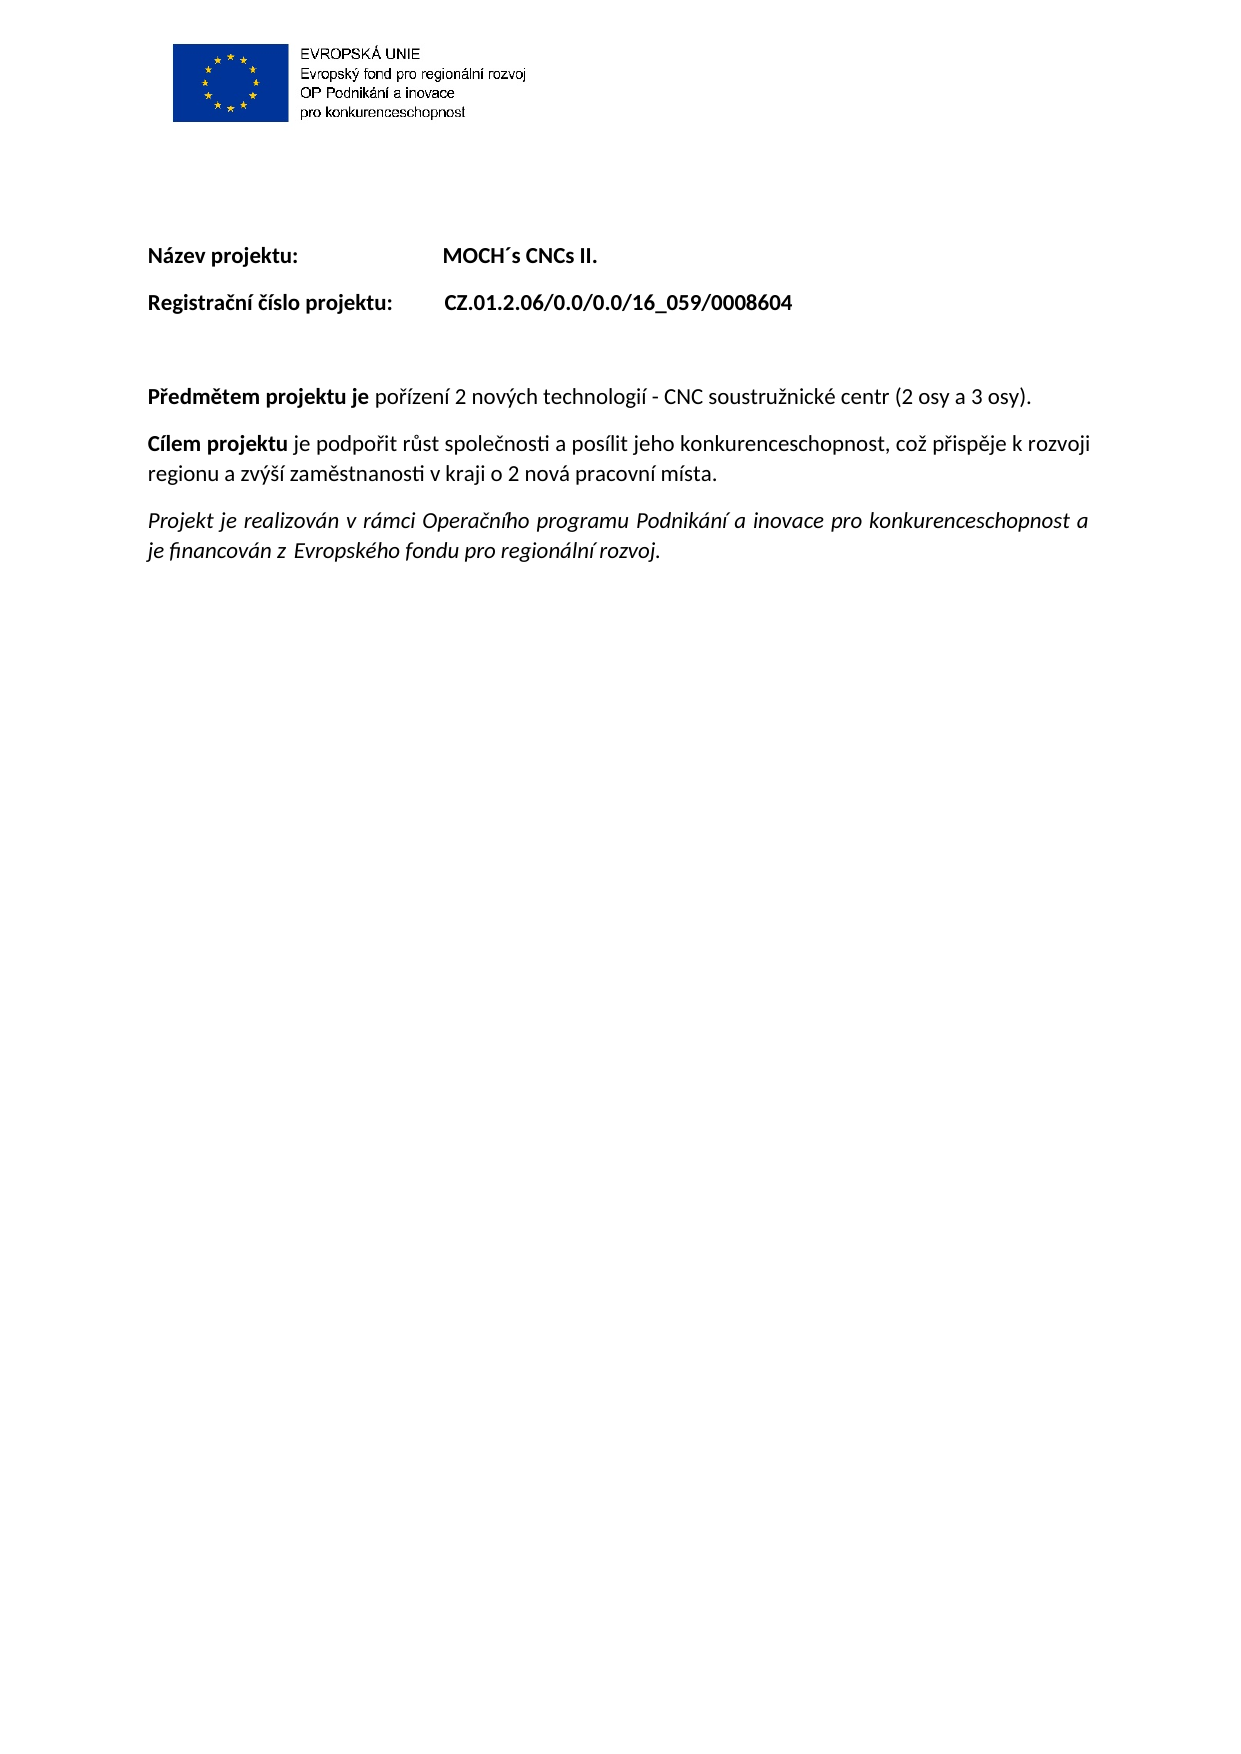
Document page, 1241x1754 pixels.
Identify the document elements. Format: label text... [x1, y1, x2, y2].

text Projekt je realizován v rámci Operačního programu Podnikání a inovace pro konkurenceschopnost a je financován z Evropského fondu pro regionální rozvoj. [148, 506, 1093, 564]
picture [147, 18, 557, 147]
text Registrační číslo projektu: CZ.01.2.06/0.0/0.0/16_059/0008604 [148, 288, 1093, 316]
text Název projektu: MOCH´s CNCs II. [148, 241, 1093, 269]
text Předmětem projektu je pořízení 2 nových technologií - CNC soustružnické centr (2 osy a 3 osy). [148, 382, 1093, 410]
text Cílem projektu je podpořit růst společnosti a posílit jeho konkurenceschopnost, což přispěje k rozvoji regionu a zvýší zaměstnanosti v kraji o 2 nová pracovní místa. [148, 429, 1093, 487]
